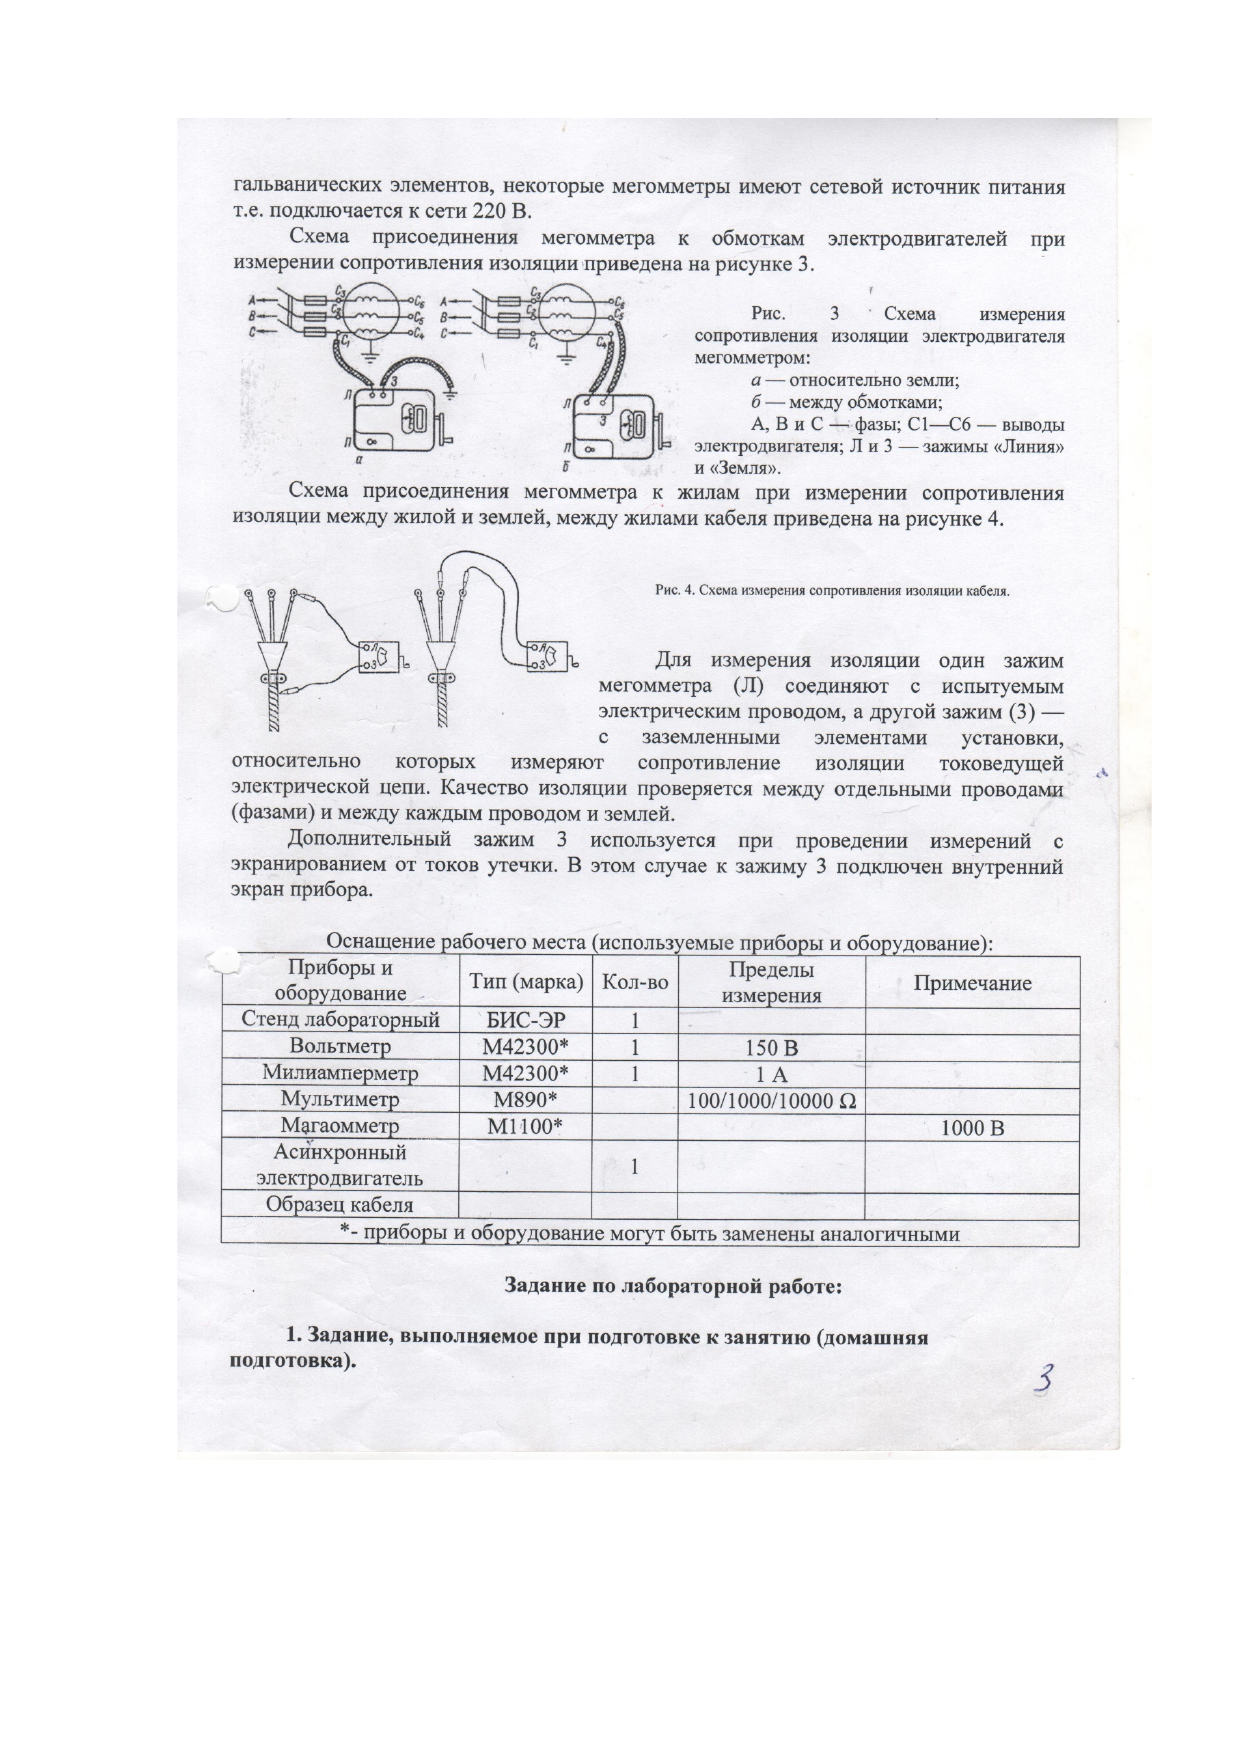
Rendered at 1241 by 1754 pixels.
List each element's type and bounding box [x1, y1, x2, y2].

picture [177, 118, 1152, 1460]
